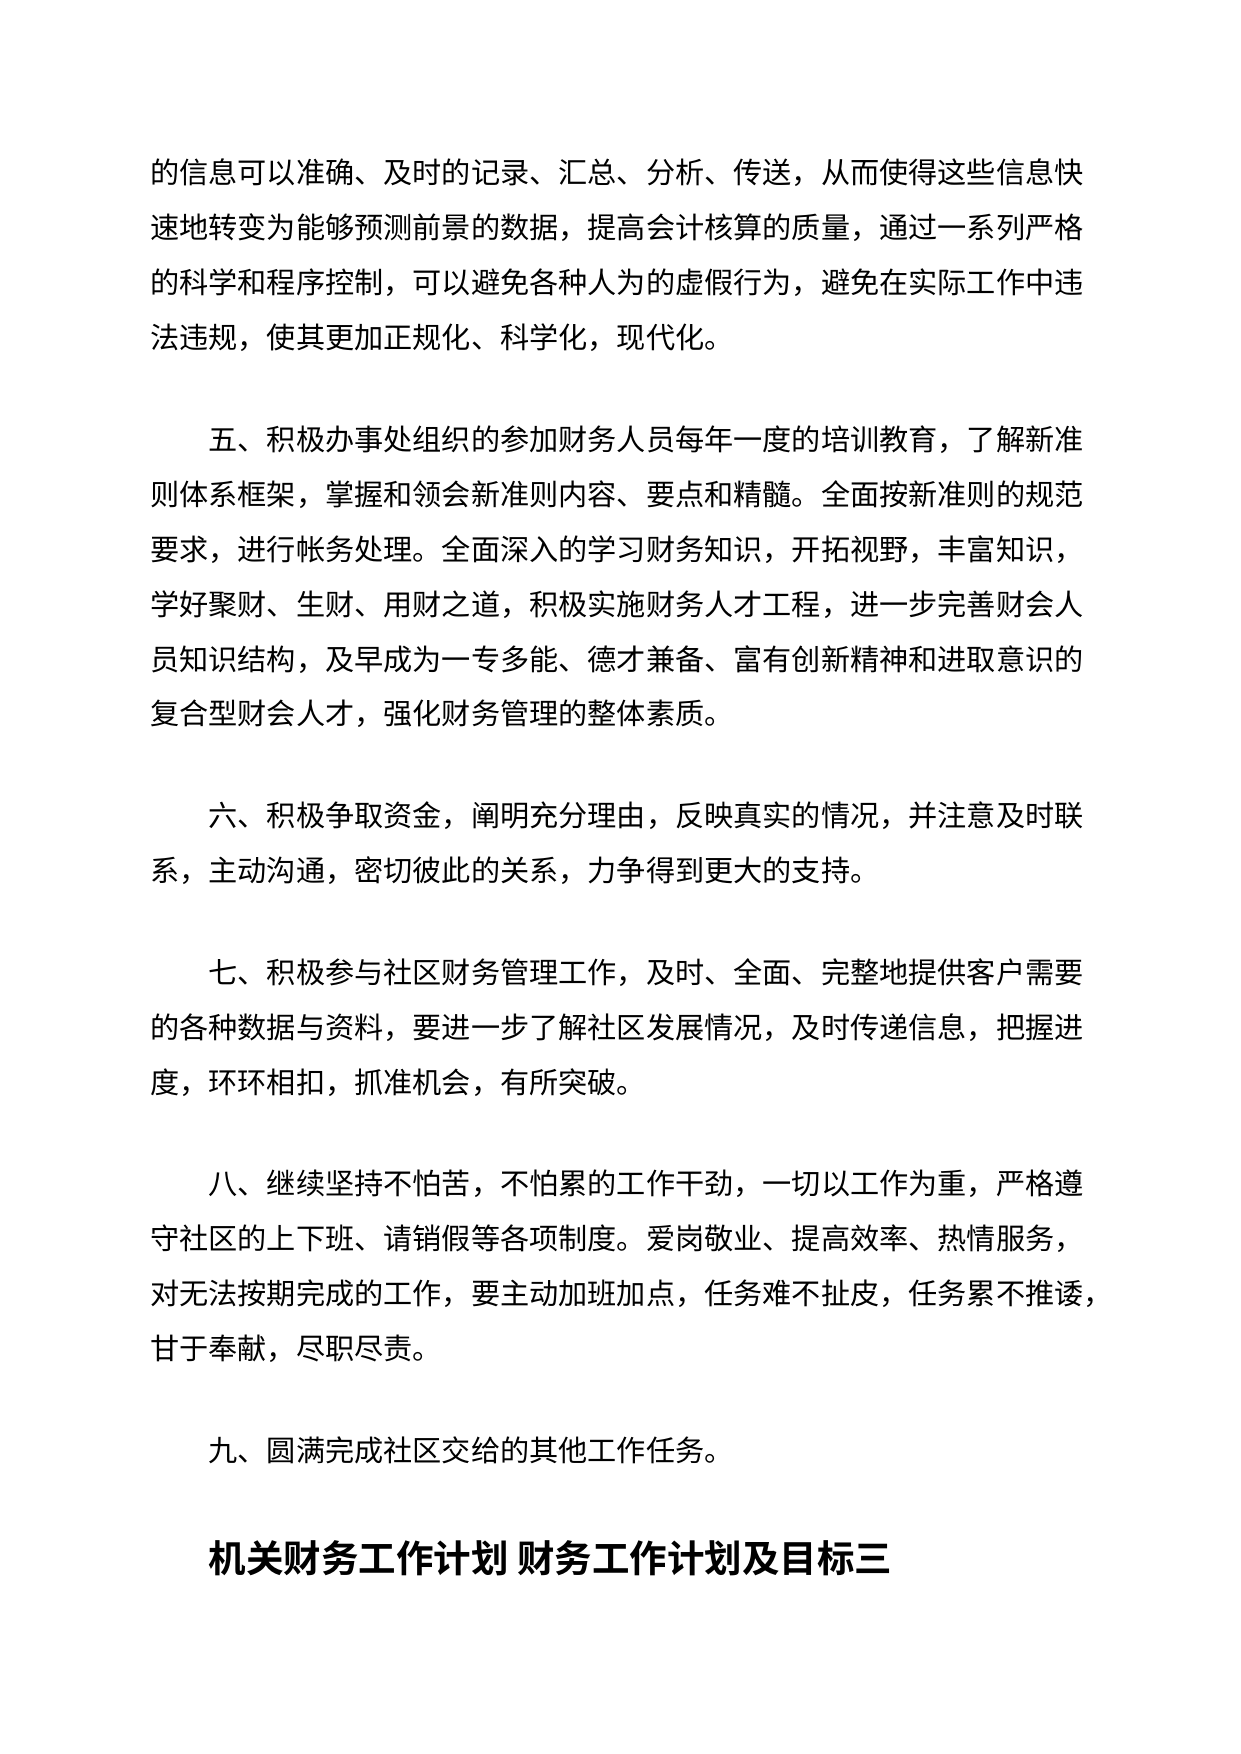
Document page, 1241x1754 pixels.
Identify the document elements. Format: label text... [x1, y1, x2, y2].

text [150, 150, 1090, 357]
text 六、积极争取资金，阐明充分理由，反映真实的情况，并注意及时联系，主动沟通，密切彼此的关系，力争得到更大的支持。 [150, 793, 1090, 890]
text 八、继续坚持不怕苦，不怕累的工作干劲，一切以工作为重，严格遵守社区的上下班、请销假等各项制度。爱岗敬业、提高效率、热情服务，对无法按期完成的工作，要主动加班加点，任务难不扯皮，任务累不推诿，甘于奉献，尽职尽责。 [150, 1161, 1090, 1368]
text 九、圆满完成社区交给的其他工作任务。 [150, 1427, 1090, 1470]
text 七、积极参与社区财务管理工作，及时、全面、完整地提供客户需要的各种数据与资料，要进一步了解社区发展情况，及时传递信息，把握进度，环环相扣，抓准机会，有所突破。 [150, 949, 1090, 1101]
text 五、积极办事处组织的参加财务人员每年一度的培训教育，了解新准则体系框架，掌握和领会新准则内容、要点和精髓。全面按新准则的规范要求，进行帐务处理。全面深入的学习财务知识，开拓视野，丰富知识，学好聚财、生财、用财之道，积极实施财务人才工程，进一步完善财会人员知识结构，及早成为一专多能、德才兼备、富有创新精神和进取意识的复合型财会人才，强化财务管理的整体素质。 [150, 416, 1090, 733]
text 机关财务工作计划 财务工作计划及目标三 [150, 1529, 1090, 1583]
